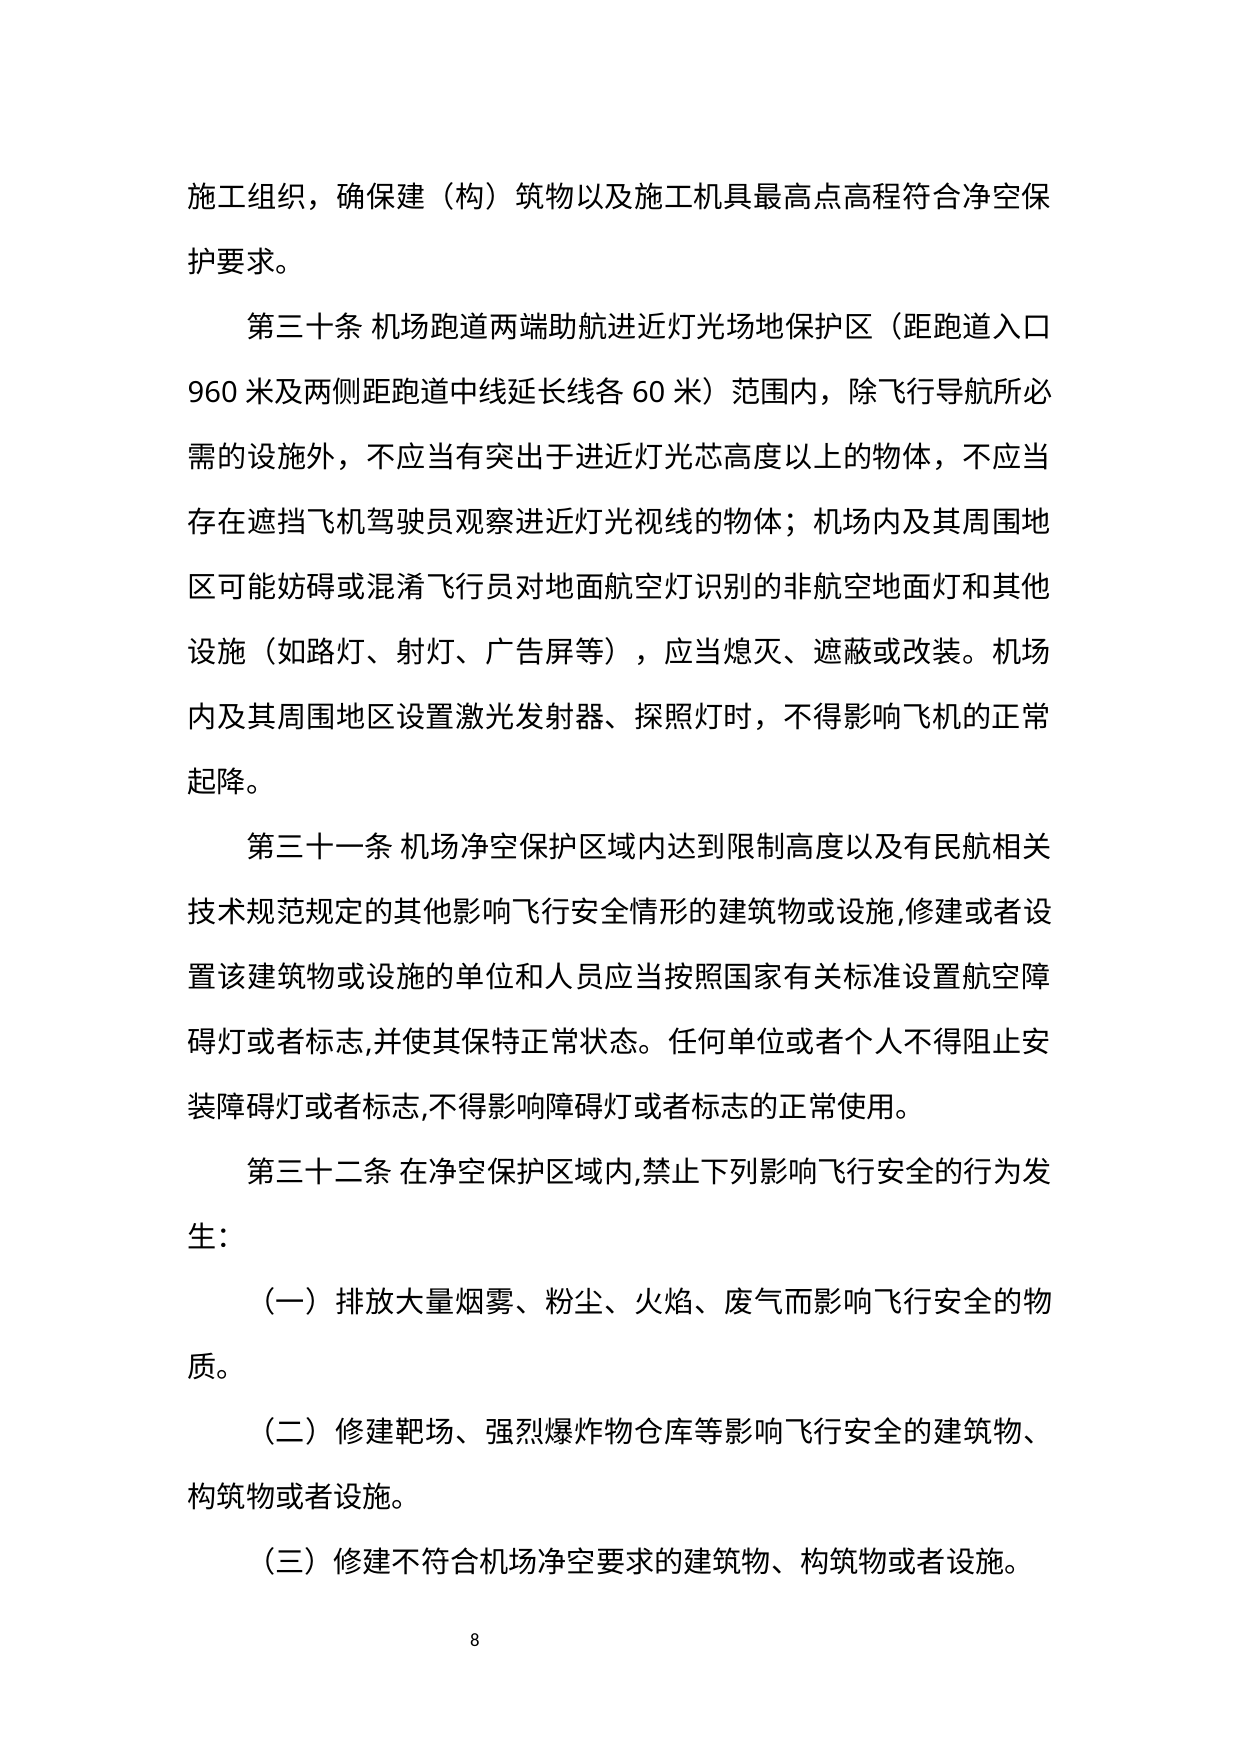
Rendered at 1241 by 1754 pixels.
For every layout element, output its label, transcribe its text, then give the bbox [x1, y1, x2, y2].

text （三）修建不符合机场净空要求的建筑物、构筑物或者设施。 [187, 1527, 1053, 1592]
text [187, 162, 1053, 292]
text 第三十条 机场跑道两端助航进近灯光场地保护区（距跑道入口 960 米及两侧距跑道中线延长线各 60 米）范围内，除飞行导航所必需的设施外，不应当有突出于进近灯光芯高度以上的物体，不应当存在遮挡飞机驾驶员观察进近灯光视线的物体；机场内及其周围地区可能妨碍或混淆飞行员对地面航空灯识别的非航空地面灯和其他设施（如路灯、射灯、广告屏等），应当熄灭、遮蔽或改装。机场内及其周围地区设置激光发射器、探照灯时，不得影响飞机的正常起降。 [187, 292, 1053, 812]
text （二）修建靶场、强烈爆炸物仓库等影响飞行安全的建筑物、构筑物或者设施。 [187, 1397, 1053, 1527]
text 第三十二条 在净空保护区域内,禁止下列影响飞行安全的行为发生： [187, 1137, 1053, 1267]
text 第三十一条 机场净空保护区域内达到限制高度以及有民航相关技术规范规定的其他影响飞行安全情形的建筑物或设施,修建或者设置该建筑物或设施的单位和人员应当按照国家有关标准设置航空障碍灯或者标志,并使其保特正常状态。任何单位或者个人不得阻止安装障碍灯或者标志,不得影响障碍灯或者标志的正常使用。 [187, 812, 1053, 1137]
text （一）排放大量烟雾、粉尘、火焰、废气而影响飞行安全的物质。 [187, 1267, 1053, 1397]
